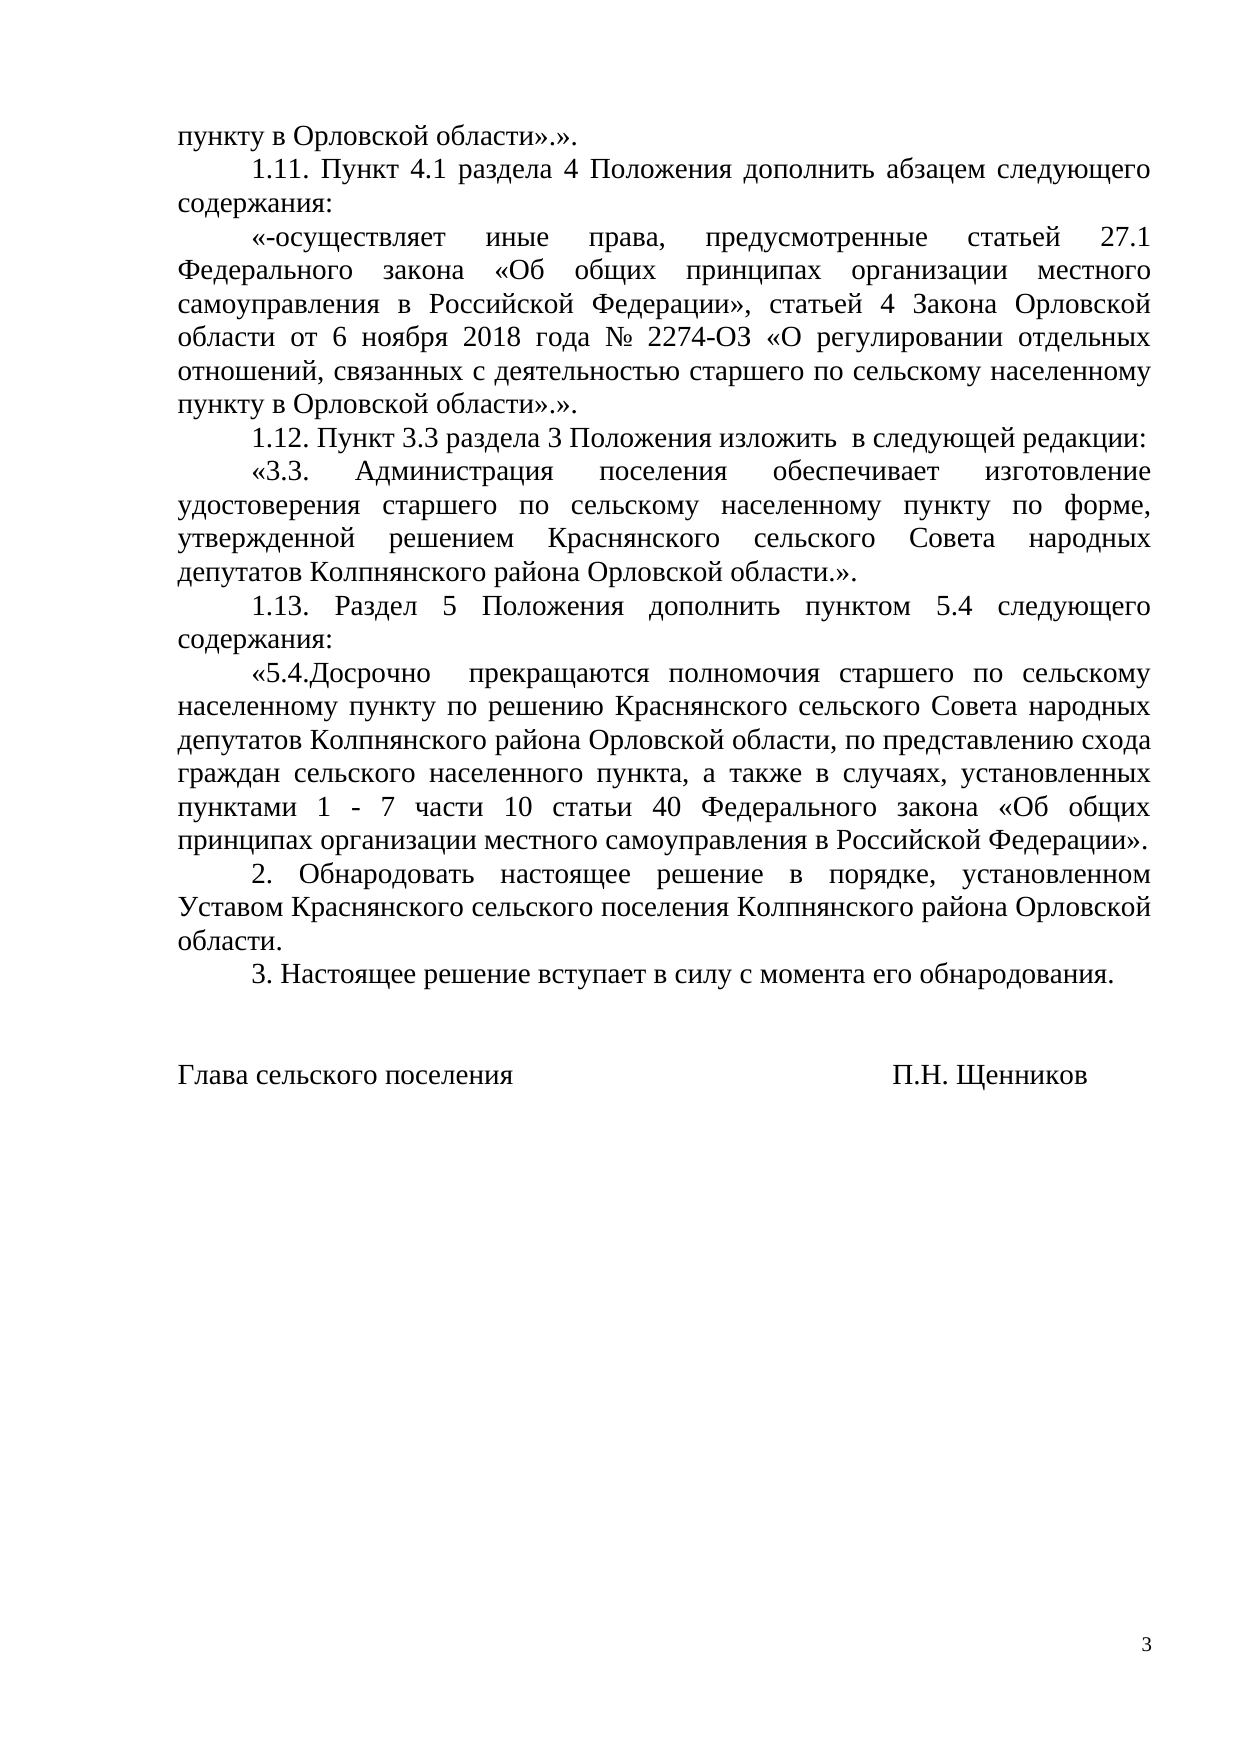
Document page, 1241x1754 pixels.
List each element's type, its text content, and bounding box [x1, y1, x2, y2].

text 2. Обнародовать настоящее решение в порядке, установленном Уставом Краснянского сельского поселения Колпнянского района Орловской области. [177, 856, 1152, 957]
text 3. Настоящее решение вступает в силу с момента его обнародования. [177, 957, 1152, 990]
text 1.12. Пункт 3.3 раздела 3 Положения изложить в следующей редакции: [177, 420, 1152, 453]
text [177, 118, 1152, 152]
text «-осуществляет иные права, предусмотренные статьей 27.1 Федерального закона «Об общих принципах организации местного самоуправления в Российской Федерации», статьей 4 Закона Орловской области от 6 ноября 2018 года № 2274-ОЗ «О регулировании отдельных отношений, связанных с деятельностью старшего по сельскому населенному пункту в Орловской области».». [177, 219, 1152, 420]
text 1.13. Раздел 5 Положения дополнить пунктом 5.4 следующего содержания: [177, 588, 1152, 655]
text Глава сельского поселения П.Н. Щенников [177, 1057, 1152, 1091]
text «3.3. Администрация поселения обеспечивает изготовление удостоверения старшего по сельскому населенному пункту по форме, утвержденной решением Краснянского сельского Совета народных депутатов Колпнянского района Орловской области.». [177, 453, 1152, 588]
text «5.4.Досрочно прекращаются полномочия старшего по сельскому населенному пункту по решению Краснянского сельского Совета народных депутатов Колпнянского района Орловской области, по представлению схода граждан сельского населенного пункта, а также в случаях, установленных пунктами 1 - 7 части 10 статьи 40 Федерального закона «Об общих принципах организации местного самоуправления в Российской Федерации». [177, 655, 1152, 856]
text 1.11. Пункт 4.1 раздела 4 Положения дополнить абзацем следующего содержания: [177, 152, 1152, 219]
